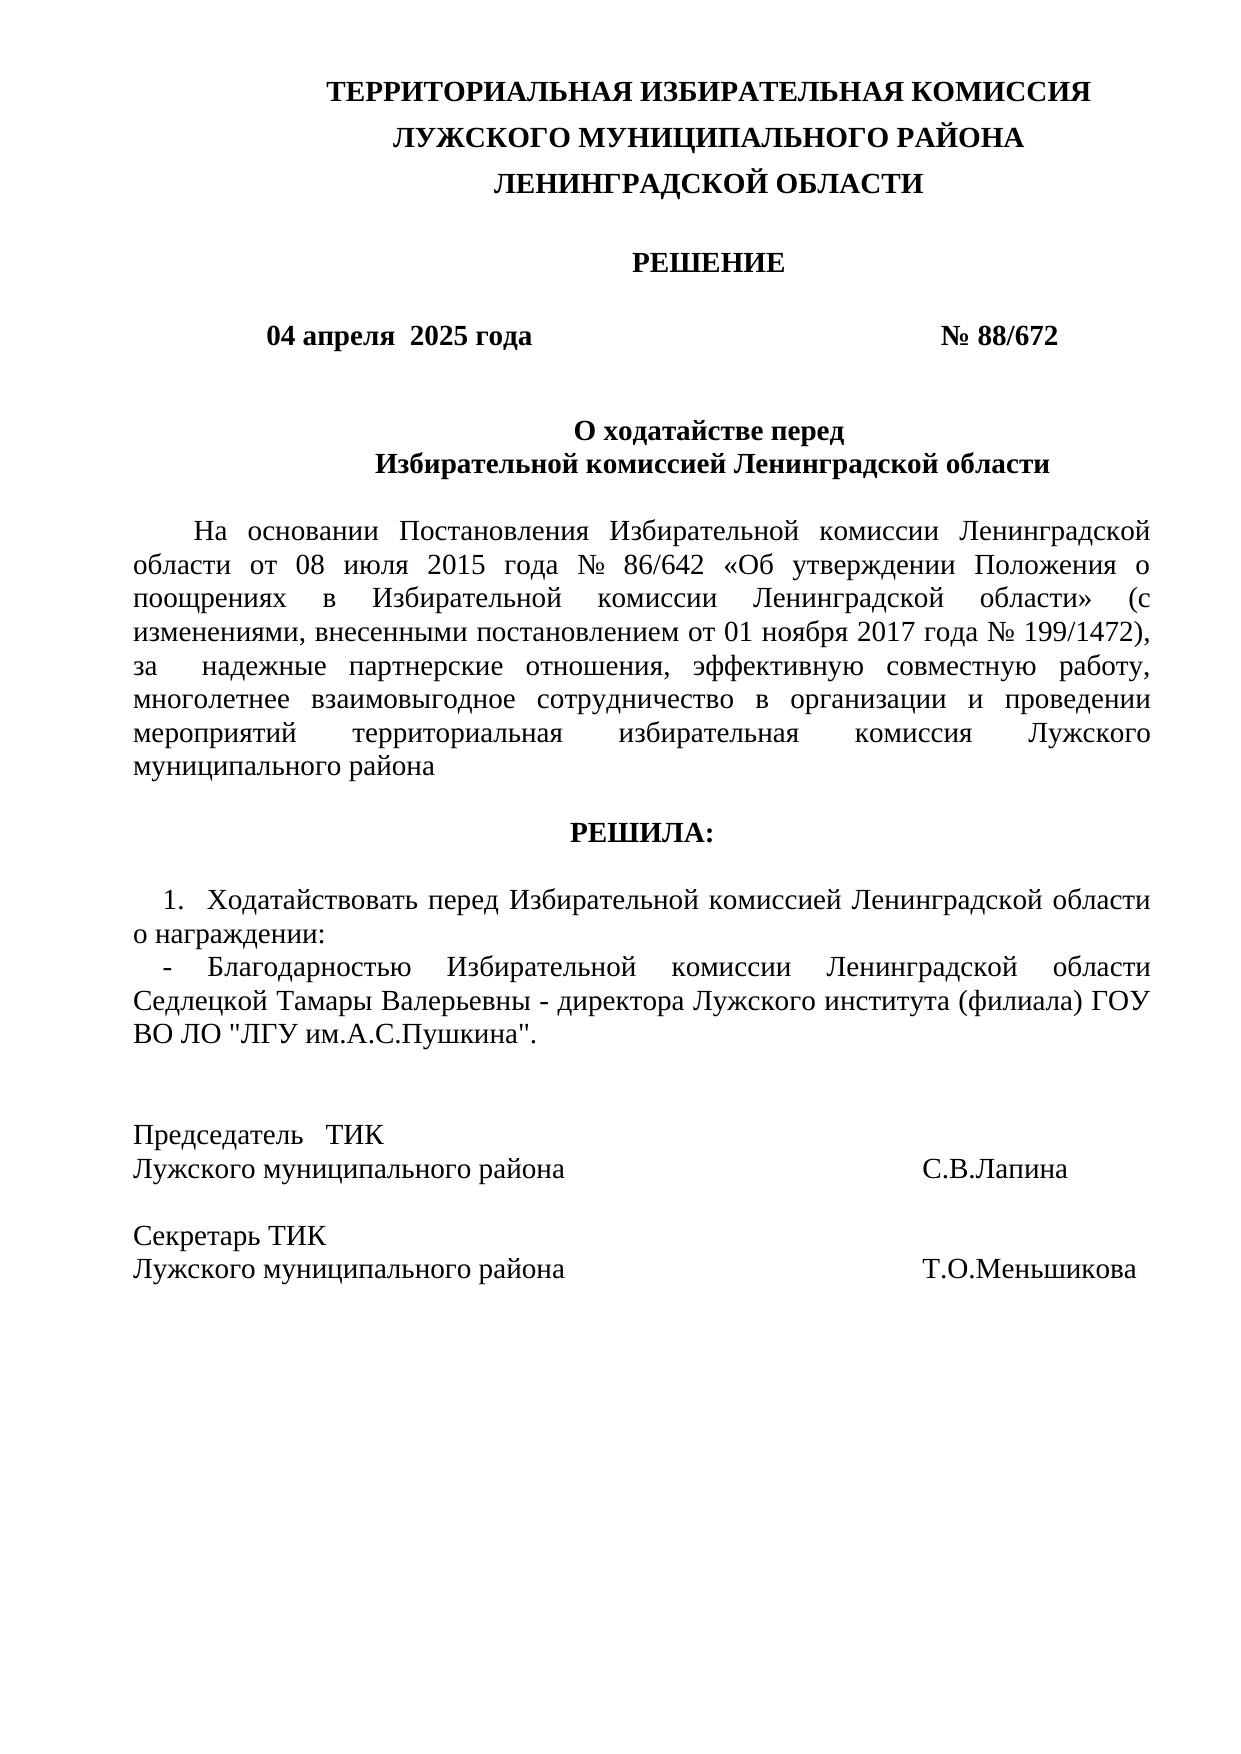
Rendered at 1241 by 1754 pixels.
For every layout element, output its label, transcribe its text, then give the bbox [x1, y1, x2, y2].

subtitle 04 апреля 2025 года № 88/672 [222, 318, 1152, 351]
list Ходатайствовать перед Избирательной комиссией Ленинградской области о награждении: [133, 882, 1152, 949]
text На основании Постановления Избирательной комиссии Ленинградской области от 08 июля 2015 года № 86/642 «Об утверждении Положения о поощрениях в Избирательной комиссии Ленинградской области» (с изменениями, внесенными постановлением от 01 ноября 2017 года № 199/1472), за надежные партнерские отношения, эффективную совместную работу, многолетнее взаимовыгодное сотрудничество в организации и проведении мероприятий территориальная избирательная комиссия Лужского муниципального района [133, 513, 1152, 782]
text Лужского муниципального района Т.О.Меньшикова [133, 1251, 1152, 1285]
text Лужского муниципального района С.В.Лапина [133, 1151, 1152, 1184]
text РЕШИЛА: [133, 815, 1152, 849]
text ЛЕНИНГРАДСКОЙ ОБЛАСТИ [222, 166, 1152, 199]
text Избирательной комиссией Ленинградской области [222, 446, 1152, 480]
text Секретарь ТИК [133, 1218, 1152, 1251]
subtitle РЕШЕНИЕ [222, 246, 1152, 279]
text ТЕРРИТОРИАЛЬНАЯ ИЗБИРАТЕЛЬНAЯ КОМИССИЯ [222, 74, 1152, 107]
text О ходатайстве перед [222, 413, 1152, 446]
list - Благодарностью Избирательной комиссии Ленинградской области Седлецкой Тамары Валерьевны - директора Лужского института (филиала) ГОУ ВО ЛО "ЛГУ им.А.С.Пушкина". [133, 949, 1152, 1050]
text Председатель ТИК [133, 1117, 1152, 1151]
text ЛУЖСКОГО МУНИЦИПАЛЬНОГО РАЙОНА [222, 120, 1152, 153]
